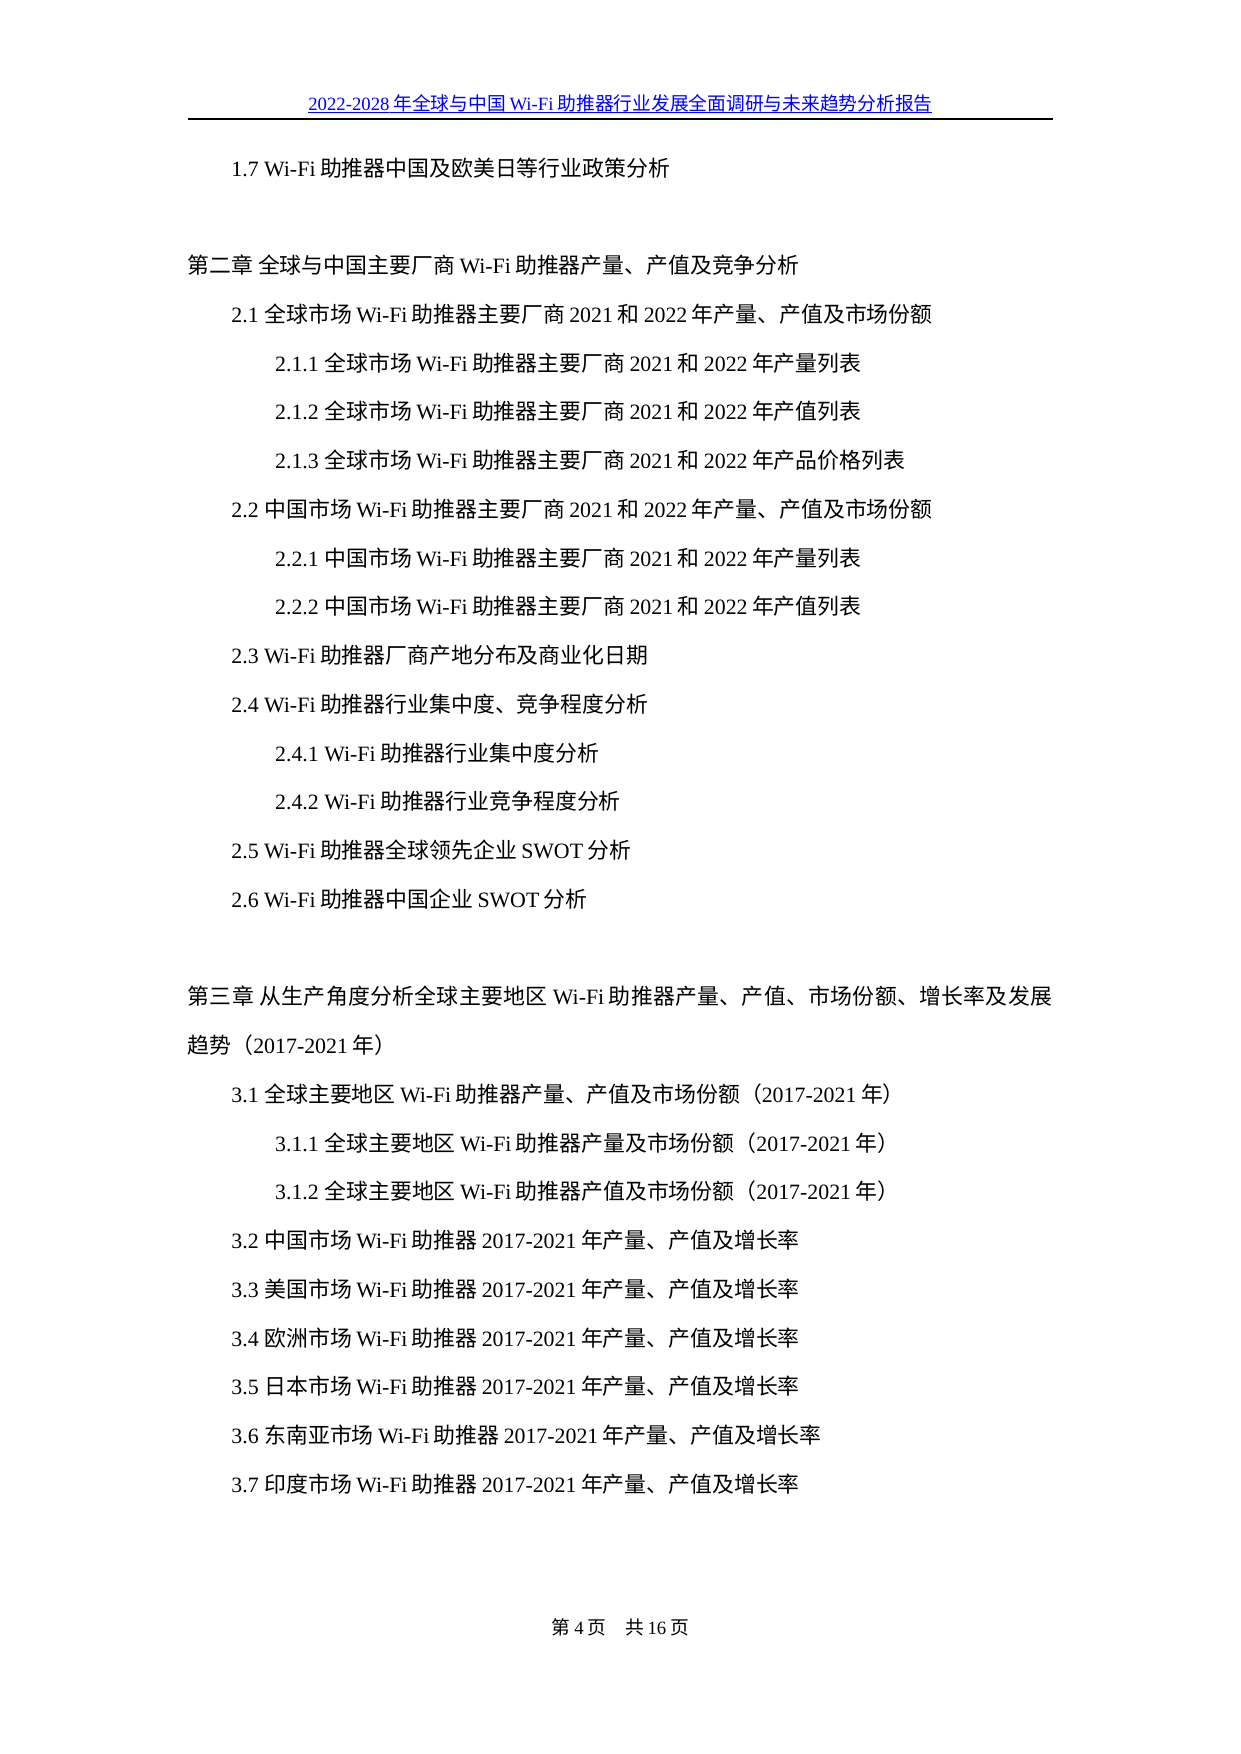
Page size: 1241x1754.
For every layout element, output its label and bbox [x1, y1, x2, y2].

text [187, 150, 1053, 1499]
